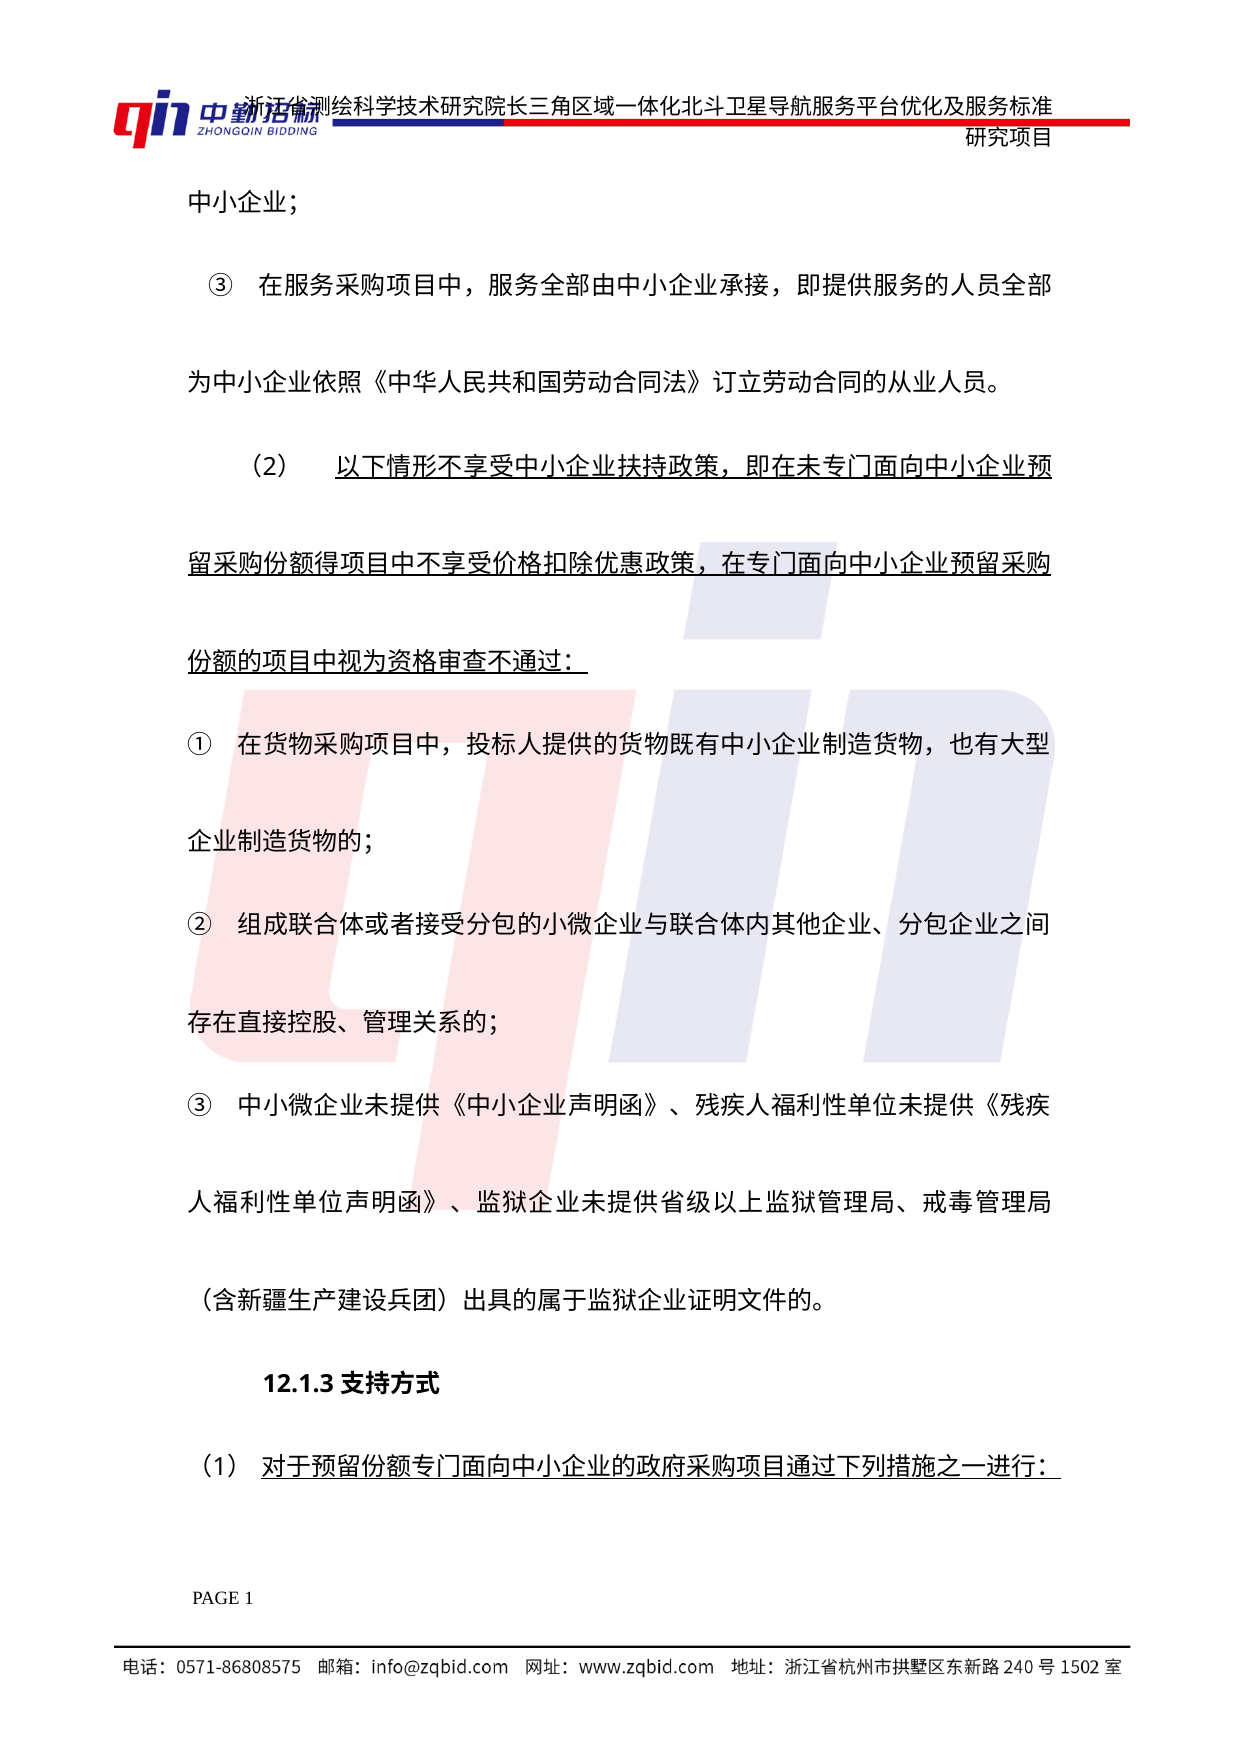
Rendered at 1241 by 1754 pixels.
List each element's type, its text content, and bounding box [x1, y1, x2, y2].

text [187, 168, 1053, 233]
picture [1, 0, 1241, 1753]
list 对于预留份额专门面向中小企业的政府采购项目通过下列措施之一进行： [187, 1432, 1053, 1497]
text 以下情形不享受中小企业扶持政策，即在未专门面向中小企业预留采购份额得项目中不享受价格扣除优惠政策，在专门面向中小企业预留采购份额的项目中视为资格审查不通过： [187, 432, 1053, 692]
list 在货物采购项目中，投标人提供的货物既有中小企业制造货物，也有大型企业制造货物的； [187, 710, 1053, 872]
text 在服务采购项目中，服务全部由中小企业承接，即提供服务的人员全部为中小企业依照《中华人民共和国劳动合同法》订立劳动合同的从业人员。 [187, 251, 1053, 413]
list 组成联合体或者接受分包的小微企业与联合体内其他企业、分包企业之间存在直接控股、管理关系的； [187, 890, 1053, 1053]
text 支持方式 [187, 1349, 1053, 1414]
list 中小微企业未提供《中小企业声明函》、残疾人福利性单位未提供《残疾人福利性单位声明函》、监狱企业未提供省级以上监狱管理局、戒毒管理局（含新疆生产建设兵团）出具的属于监狱企业证明文件的。 [187, 1071, 1053, 1331]
